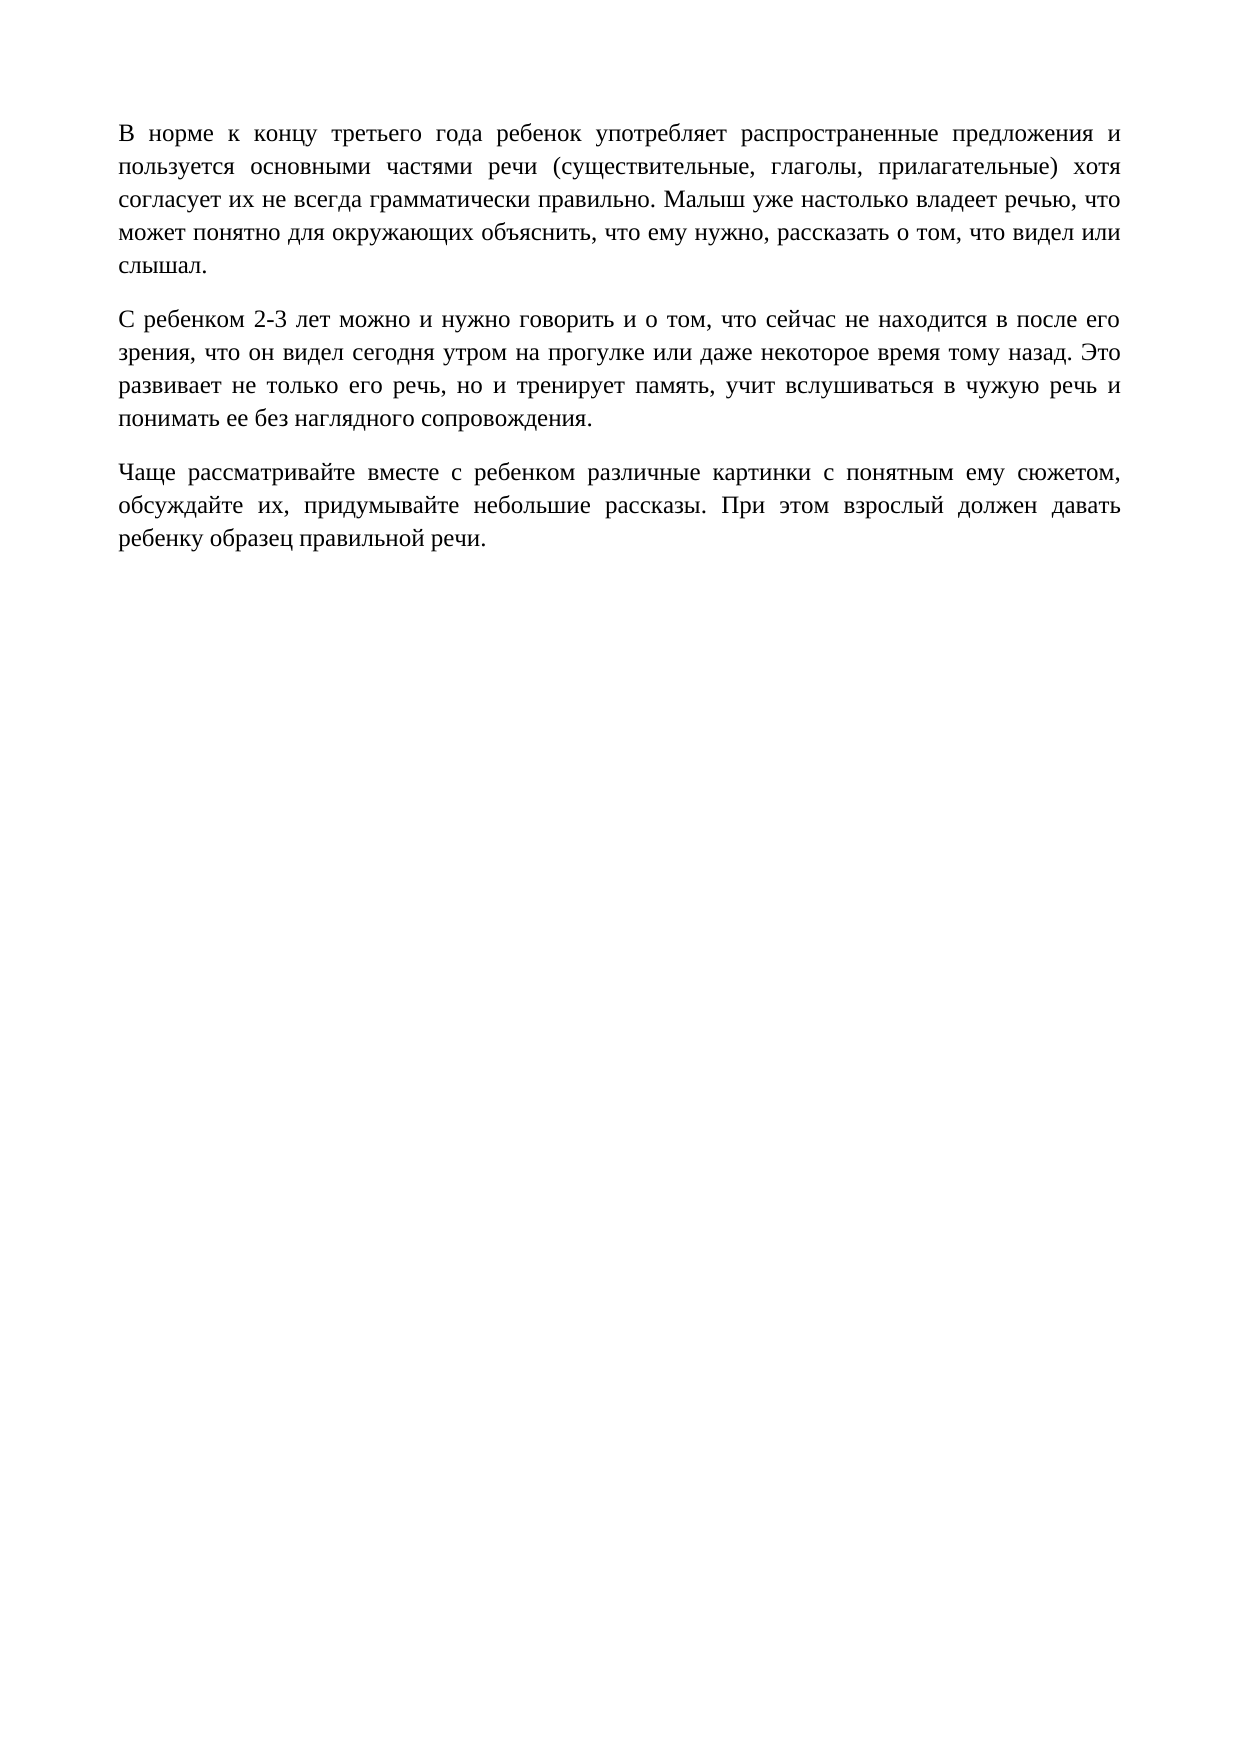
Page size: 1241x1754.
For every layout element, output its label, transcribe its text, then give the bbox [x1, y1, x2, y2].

text В норме к концу третьего года ребенок употребляет распространенные предложения и пользуется основными частями речи (существительные, глаголы, прилагательные) хотя согласует их не всегда грамматически правильно. Малыш уже настолько владеет речью, что может понятно для окружающих объяснить, что ему нужно, рассказать о том, что видел или слышал. [118, 118, 1122, 279]
text С ребенком 2-3 лет можно и нужно говорить и о том, что сейчас не находится в после его зрения, что он видел сегодня утром на прогулке или даже некоторое время тому назад. Это развивает не только его речь, но и тренирует память, учит вслушиваться в чужую речь и понимать ее без наглядного сопровождения. [118, 304, 1122, 432]
text Чаще рассматривайте вместе с ребенком различные картинки с понятным ему сюжетом, обсуждайте их, придумывайте небольшие рассказы. При этом взрослый должен давать ребенку образец правильной речи. [118, 457, 1122, 552]
